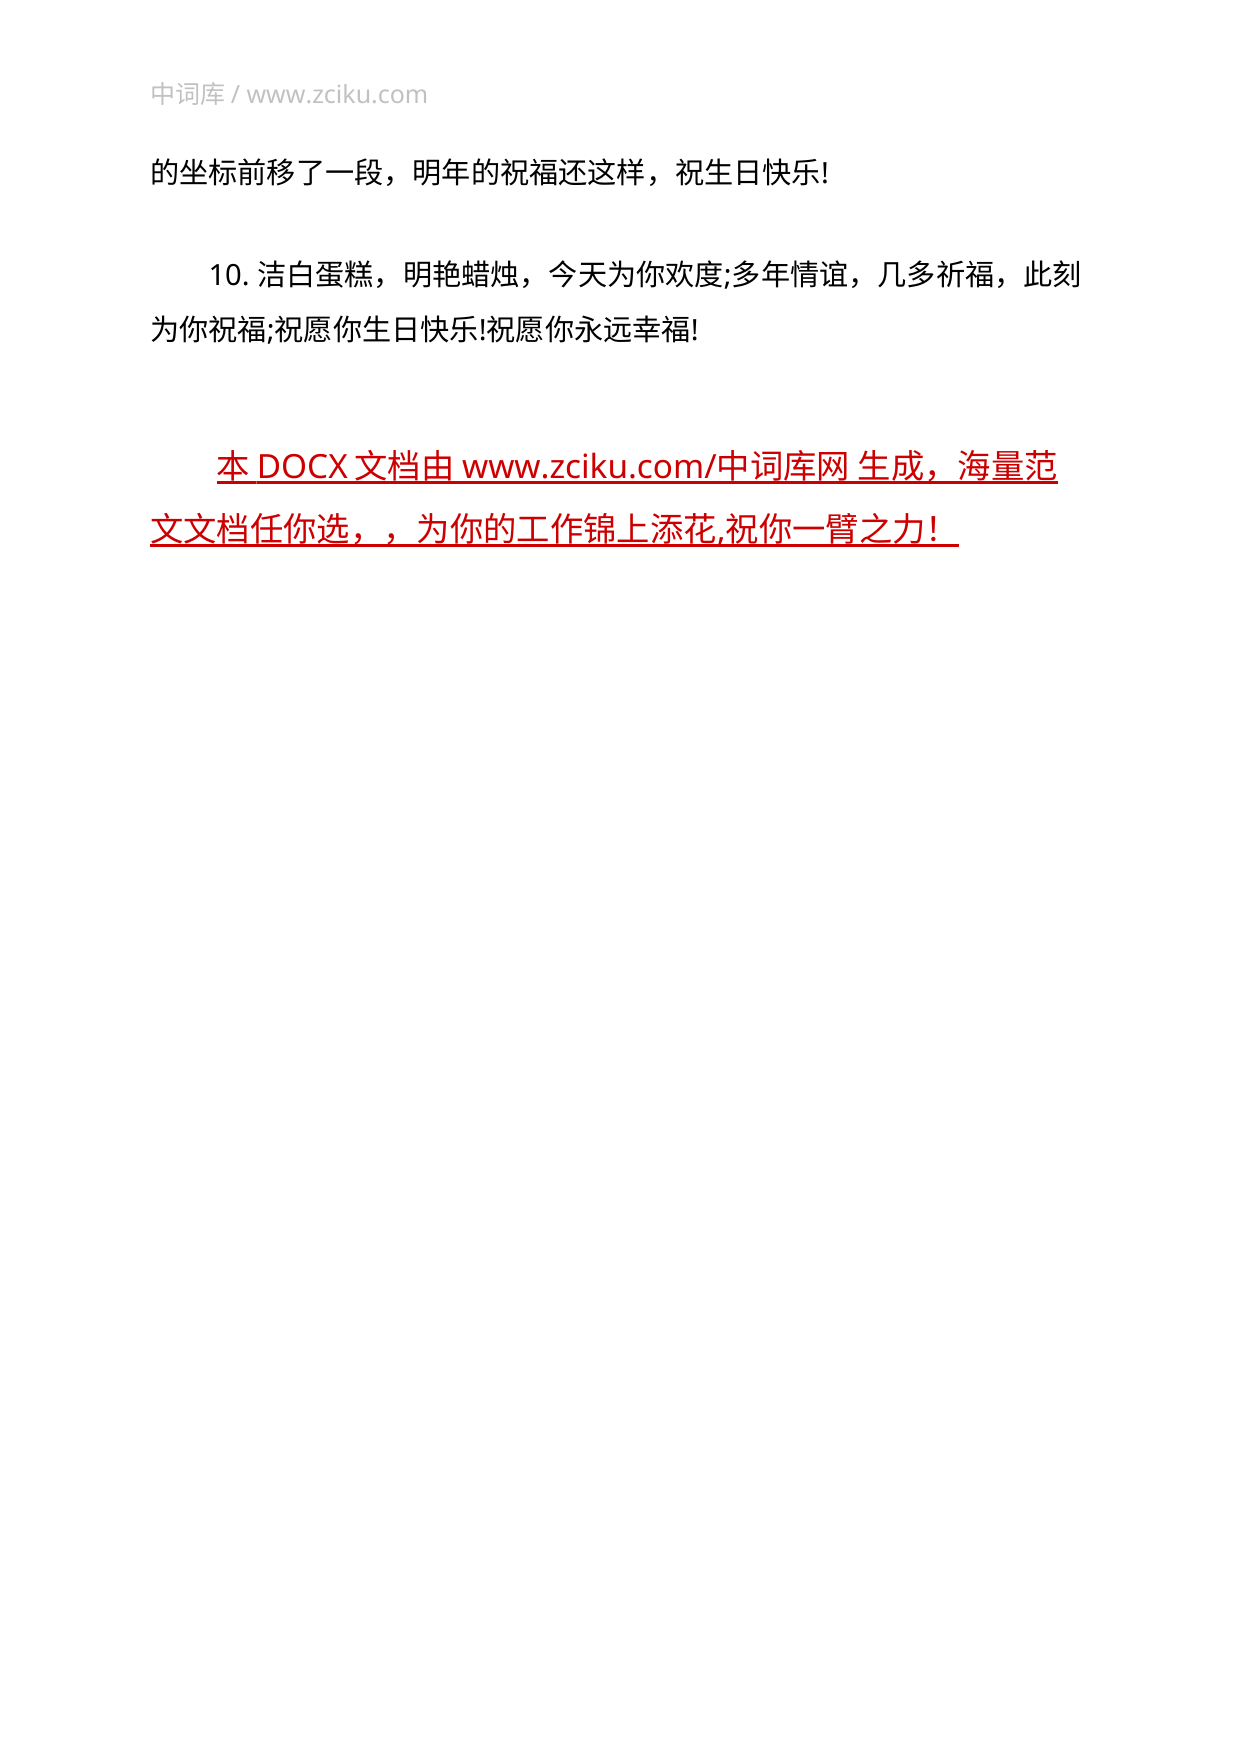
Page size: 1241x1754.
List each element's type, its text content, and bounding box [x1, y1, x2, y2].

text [150, 150, 1090, 192]
text 10. 洁白蛋糕，明艳蜡烛，今天为你欢度;多年情谊，几多祈福，此刻为你祝福;祝愿你生日快乐!祝愿你永远幸福! [150, 252, 1090, 349]
text 本DOCX文档由 www.zciku.com/中词库网 生成，海量范文文档任你选，，为你的工作锦上添花,祝你一臂之力！ [150, 440, 1090, 551]
